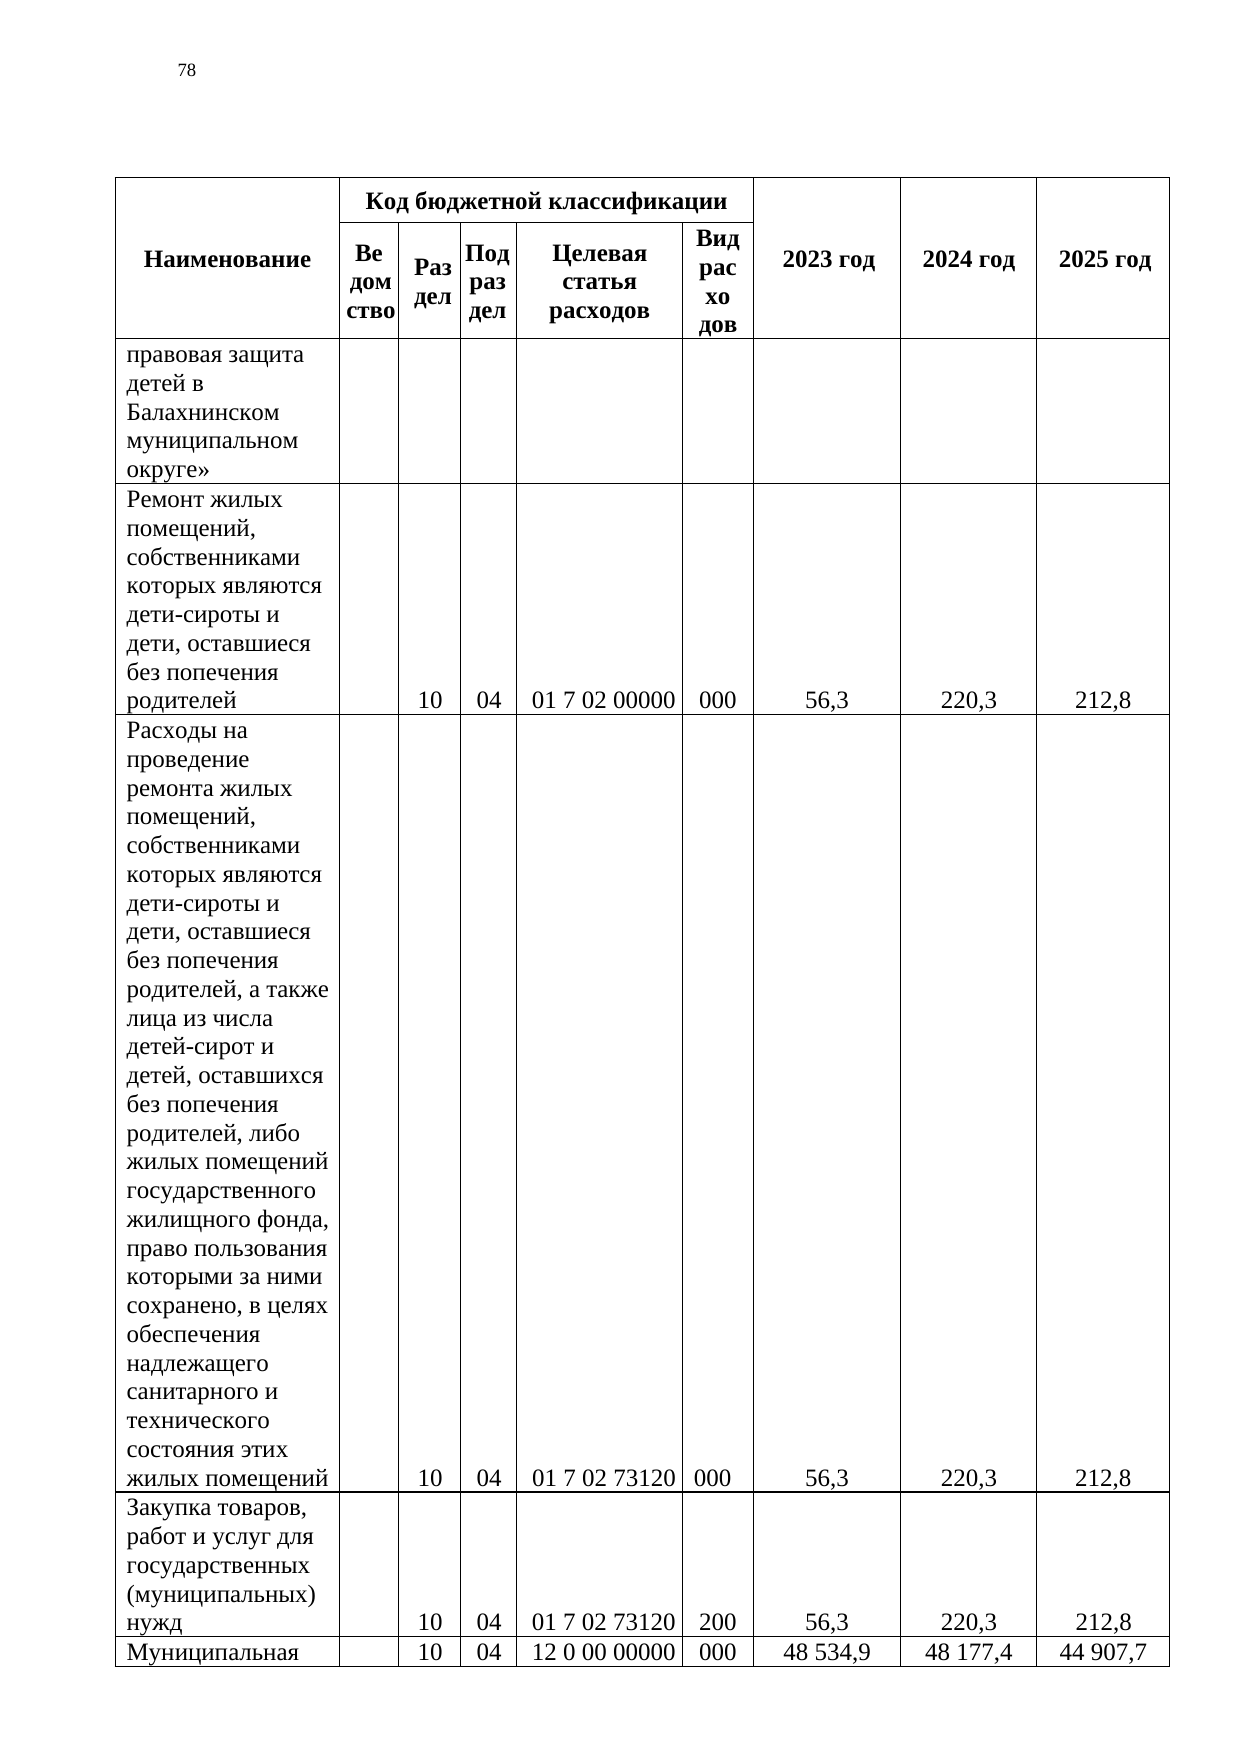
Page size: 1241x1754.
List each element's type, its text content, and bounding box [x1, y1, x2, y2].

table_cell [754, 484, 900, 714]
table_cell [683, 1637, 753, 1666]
table_cell Подраз дел [461, 223, 516, 338]
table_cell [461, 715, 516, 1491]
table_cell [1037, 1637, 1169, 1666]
table_header Наименование [116, 178, 339, 338]
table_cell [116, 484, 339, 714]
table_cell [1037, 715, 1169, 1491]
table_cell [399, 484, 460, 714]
table_header 2025 год [1037, 178, 1169, 338]
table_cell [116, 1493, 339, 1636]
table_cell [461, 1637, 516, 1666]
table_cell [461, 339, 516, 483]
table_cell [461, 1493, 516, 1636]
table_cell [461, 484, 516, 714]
table_cell Раз дел [399, 223, 460, 338]
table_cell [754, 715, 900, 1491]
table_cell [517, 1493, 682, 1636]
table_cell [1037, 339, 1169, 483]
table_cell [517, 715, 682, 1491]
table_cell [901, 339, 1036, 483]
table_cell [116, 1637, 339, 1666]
table_cell Ве дом ство [340, 223, 398, 338]
table_header Код бюджетной классификации [340, 178, 753, 222]
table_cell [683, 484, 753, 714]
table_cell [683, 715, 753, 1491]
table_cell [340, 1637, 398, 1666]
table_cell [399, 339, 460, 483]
table_header 2023 год [754, 178, 900, 338]
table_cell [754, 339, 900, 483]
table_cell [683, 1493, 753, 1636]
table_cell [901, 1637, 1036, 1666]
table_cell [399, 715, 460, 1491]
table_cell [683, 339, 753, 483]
table_cell Целевая статья расходов [517, 223, 682, 338]
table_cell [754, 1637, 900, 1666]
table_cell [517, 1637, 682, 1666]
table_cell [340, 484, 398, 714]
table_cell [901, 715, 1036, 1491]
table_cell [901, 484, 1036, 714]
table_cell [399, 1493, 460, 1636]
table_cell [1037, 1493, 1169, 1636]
table_header 2024 год [901, 178, 1036, 338]
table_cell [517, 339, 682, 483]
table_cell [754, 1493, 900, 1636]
table_cell Вид расхо дов [683, 223, 753, 338]
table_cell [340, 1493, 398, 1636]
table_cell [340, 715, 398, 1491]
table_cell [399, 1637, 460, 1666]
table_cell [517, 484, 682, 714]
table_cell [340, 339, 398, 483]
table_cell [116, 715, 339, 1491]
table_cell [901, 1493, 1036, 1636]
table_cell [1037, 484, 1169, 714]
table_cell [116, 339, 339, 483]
